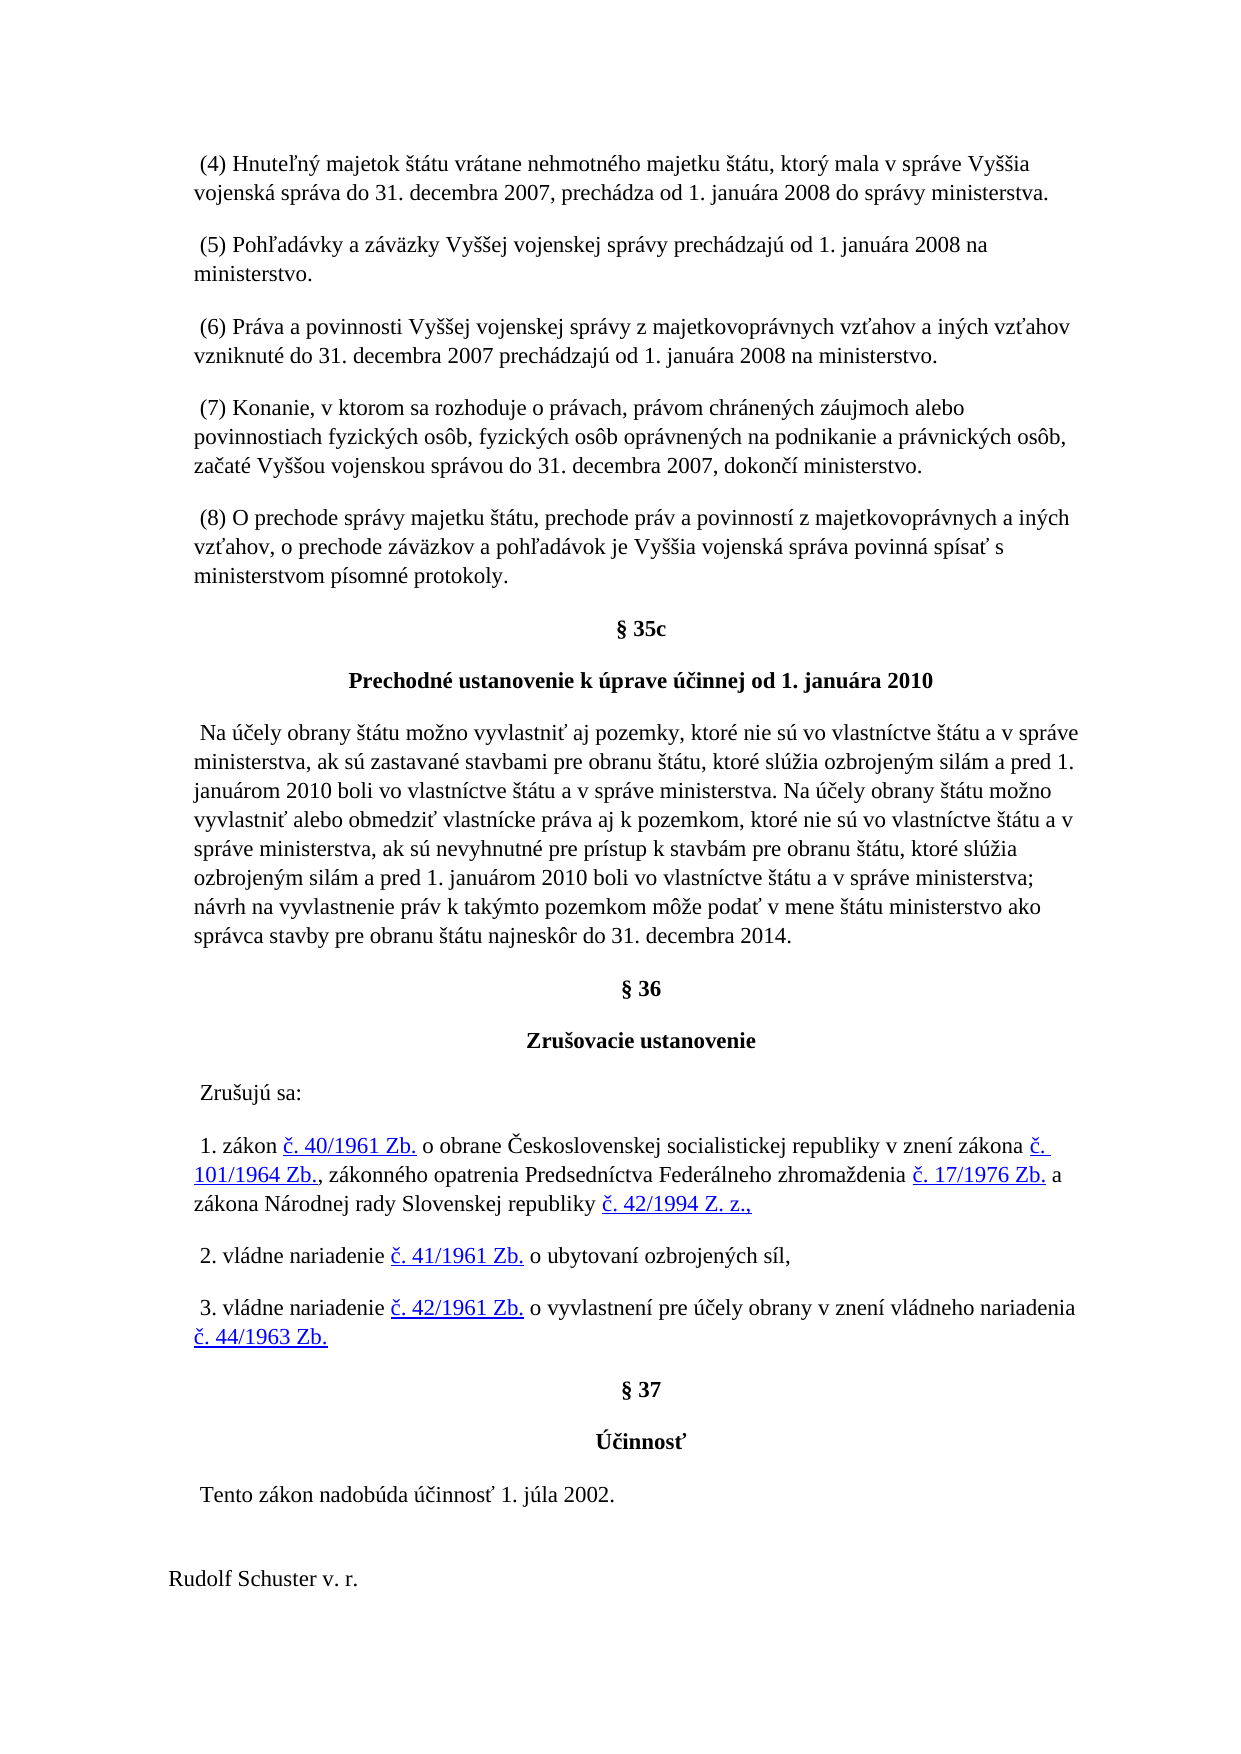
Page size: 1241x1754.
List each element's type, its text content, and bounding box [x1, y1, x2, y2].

text 2. vládne nariadenie č. 41/1961 Zb. o ubytovaní ozbrojených síl, [194, 1242, 1090, 1268]
text § 35c [186, 615, 1090, 641]
text (6) Práva a povinnosti Vyššej vojenskej správy z majetkovoprávnych vzťahov a iných vzťahov vzniknuté do 31. decembra 2007 prechádzajú od 1. januára 2008 na ministerstvo. [194, 313, 1090, 368]
text Tento zákon nadobúda účinnosť 1. júla 2002. [194, 1481, 1090, 1507]
text § 36 [186, 974, 1090, 1001]
text Na účely obrany štátu možno vyvlastniť aj pozemky, ktoré nie sú vo vlastníctve štátu a v správe ministerstva, ak sú zastavané stavbami pre obranu štátu, ktoré slúžia ozbrojeným silám a pred 1. januárom 2010 boli vo vlastníctve štátu a v správe ministerstva. Na účely obrany štátu možno vyvlastniť alebo obmedziť vlastnícke práva aj k pozemkom, ktoré nie sú vo vlastníctve štátu a v správe ministerstva, ak sú nevyhnutné pre prístup k stavbám pre obranu štátu, ktoré slúžia ozbrojeným silám a pred 1. januárom 2010 boli vo vlastníctve štátu a v správe ministerstva; návrh na vyvlastnenie práv k takýmto pozemkom môže podať v mene štátu ministerstvo ako správca stavby pre obranu štátu najneskôr do 31. decembra 2014. [194, 719, 1090, 948]
text (7) Konanie, v ktorom sa rozhoduje o právach, právom chránených záujmoch alebo povinnostiach fyzických osôb, fyzických osôb oprávnených na podnikanie a právnických osôb, začaté Vyššou vojenskou správou do 31. decembra 2007, dokončí ministerstvo. [194, 394, 1090, 478]
text (8) O prechode správy majetku štátu, prechode práv a povinností z majetkovoprávnych a iných vzťahov, o prechode záväzkov a pohľadávok je Vyššia vojenská správa povinná spísať s ministerstvom písomné protokoly. [194, 504, 1090, 589]
text Zrušovacie ustanovenie [186, 1027, 1090, 1053]
text Zrušujú sa: [194, 1079, 1090, 1106]
text 1. zákon č. 40/1961 Zb. o obrane Československej socialistickej republiky v znení zákona č. 101/1964 Zb., zákonného opatrenia Predsedníctva Federálneho zhromaždenia č. 17/1976 Zb. a zákona Národnej rady Slovenskej republiky č. 42/1994 Z. z., [194, 1132, 1090, 1216]
text 3. vládne nariadenie č. 42/1961 Zb. o vyvlastnení pre účely obrany v znení vládneho nariadenia č. 44/1963 Zb. [194, 1294, 1090, 1350]
text Účinnosť [186, 1428, 1090, 1454]
text (5) Pohľadávky a záväzky Vyššej vojenskej správy prechádzajú od 1. januára 2008 na ministerstvo. [194, 231, 1090, 287]
text Prechodné ustanovenie k úprave účinnej od 1. januára 2010 [186, 667, 1090, 693]
text § 37 [186, 1376, 1090, 1402]
text (4) Hnuteľný majetok štátu vrátane nehmotného majetku štátu, ktorý mala v správe Vyššia vojenská správa do 31. decembra 2007, prechádza od 1. januára 2008 do správy ministerstva. [194, 150, 1090, 205]
text Rudolf Schuster v. r. [162, 1565, 1090, 1592]
